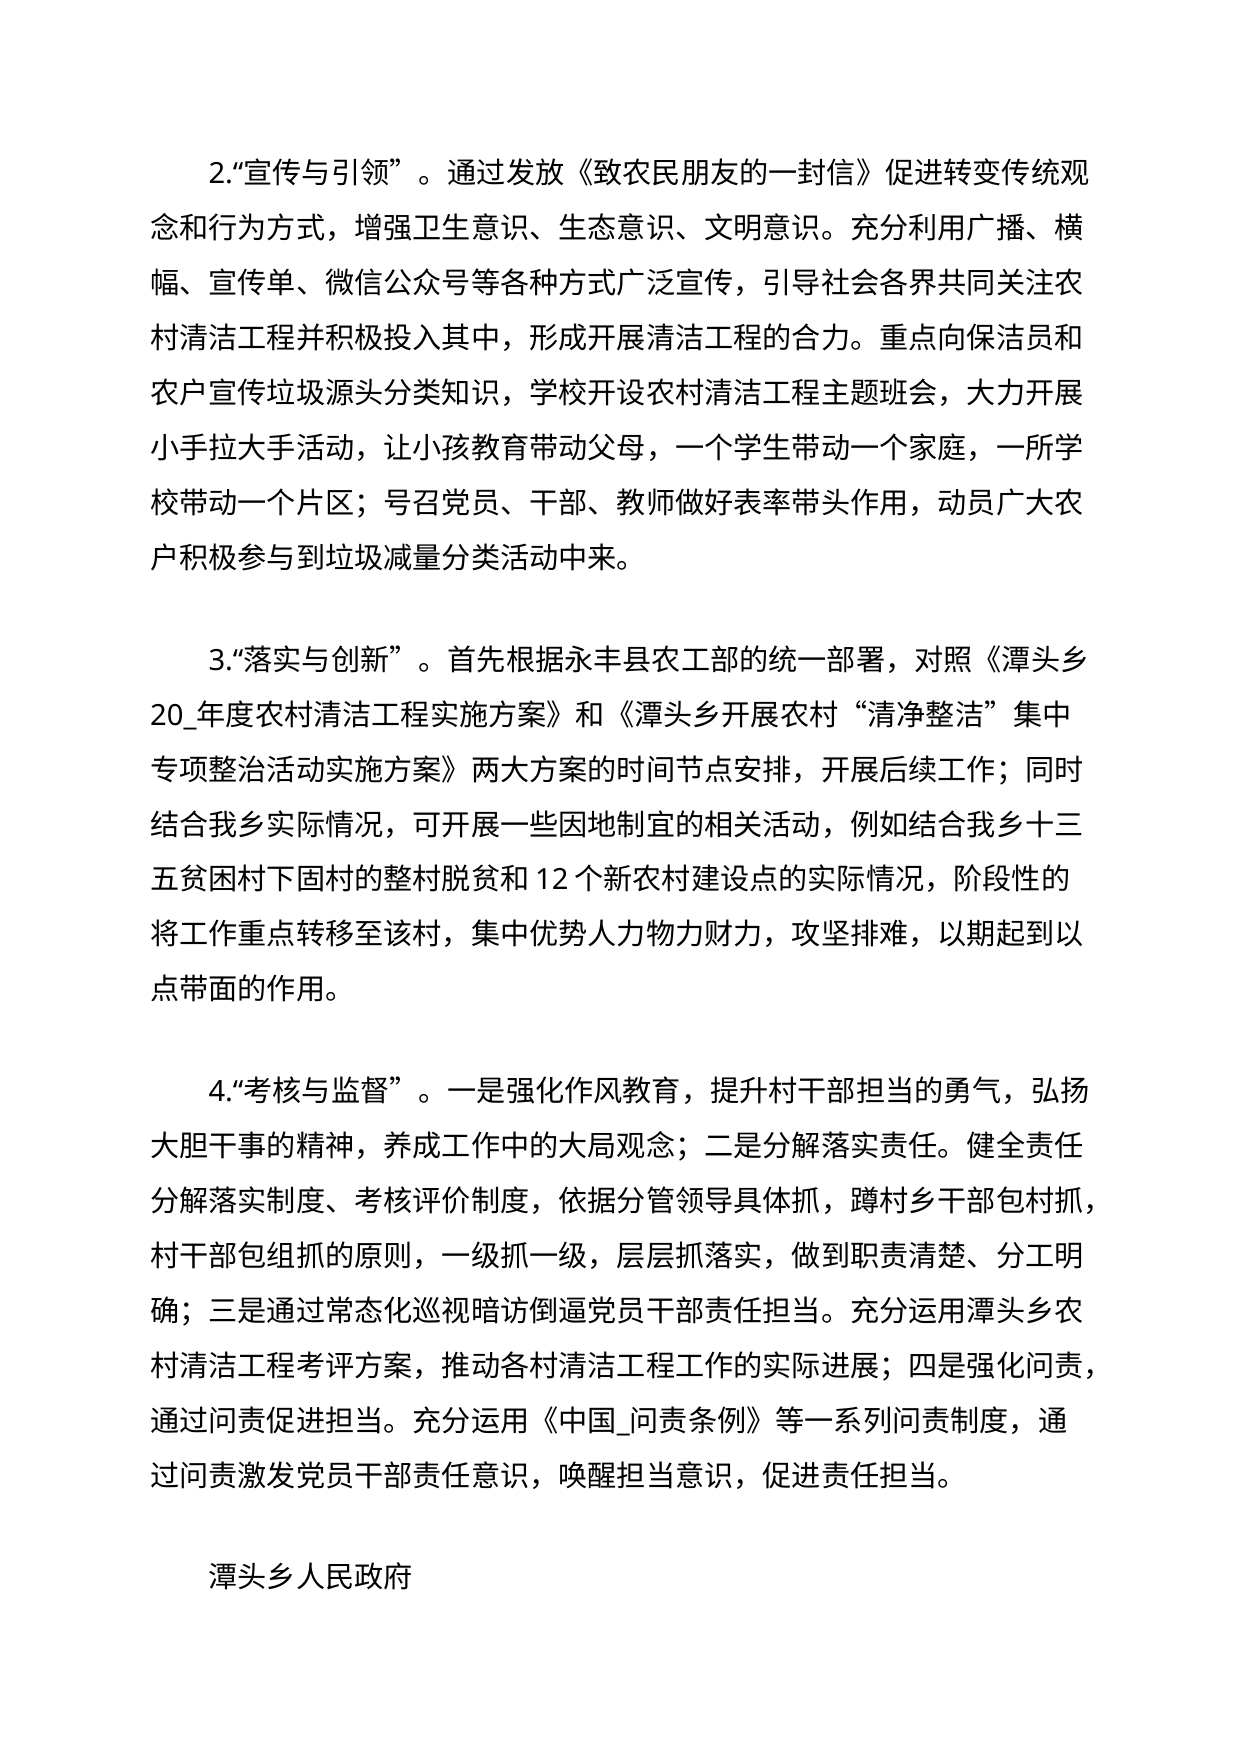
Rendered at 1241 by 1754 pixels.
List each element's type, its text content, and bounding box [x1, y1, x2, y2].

text 3.“落实与创新”。首先根据永丰县农工部的统一部署，对照《潭头乡20_年度农村清洁工程实施方案》和《潭头乡开展农村“清净整洁”集中专项整治活动实施方案》两大方案的时间节点安排，开展后续工作；同时结合我乡实际情况，可开展一些因地制宜的相关活动，例如结合我乡十三五贫困村下固村的整村脱贫和12个新农村建设点的实际情况，阶段性的将工作重点转移至该村，集中优势人力物力财力，攻坚排难，以期起到以点带面的作用。 [150, 636, 1090, 1008]
text 潭头乡人民政府 [150, 1554, 1090, 1596]
text 2.“宣传与引领”。通过发放《致农民朋友的一封信》促进转变传统观念和行为方式，增强卫生意识、生态意识、文明意识。充分利用广播、横幅、宣传单、微信公众号等各种方式广泛宣传，引导社会各界共同关注农村清洁工程并积极投入其中，形成开展清洁工程的合力。重点向保洁员和农户宣传垃圾源头分类知识，学校开设农村清洁工程主题班会，大力开展小手拉大手活动，让小孩教育带动父母，一个学生带动一个家庭，一所学校带动一个片区；号召党员、干部、教师做好表率带头作用，动员广大农户积极参与到垃圾减量分类活动中来。 [150, 150, 1090, 577]
text 4.“考核与监督”。一是强化作风教育，提升村干部担当的勇气，弘扬大胆干事的精神，养成工作中的大局观念；二是分解落实责任。健全责任分解落实制度、考核评价制度，依据分管领导具体抓，蹲村乡干部包村抓，村干部包组抓的原则，一级抓一级，层层抓落实，做到职责清楚、分工明确；三是通过常态化巡视暗访倒逼党员干部责任担当。充分运用潭头乡农村清洁工程考评方案，推动各村清洁工程工作的实际进展；四是强化问责，通过问责促进担当。充分运用《中国_问责条例》等一系列问责制度，通过问责激发党员干部责任意识，唤醒担当意识，促进责任担当。 [150, 1068, 1090, 1494]
